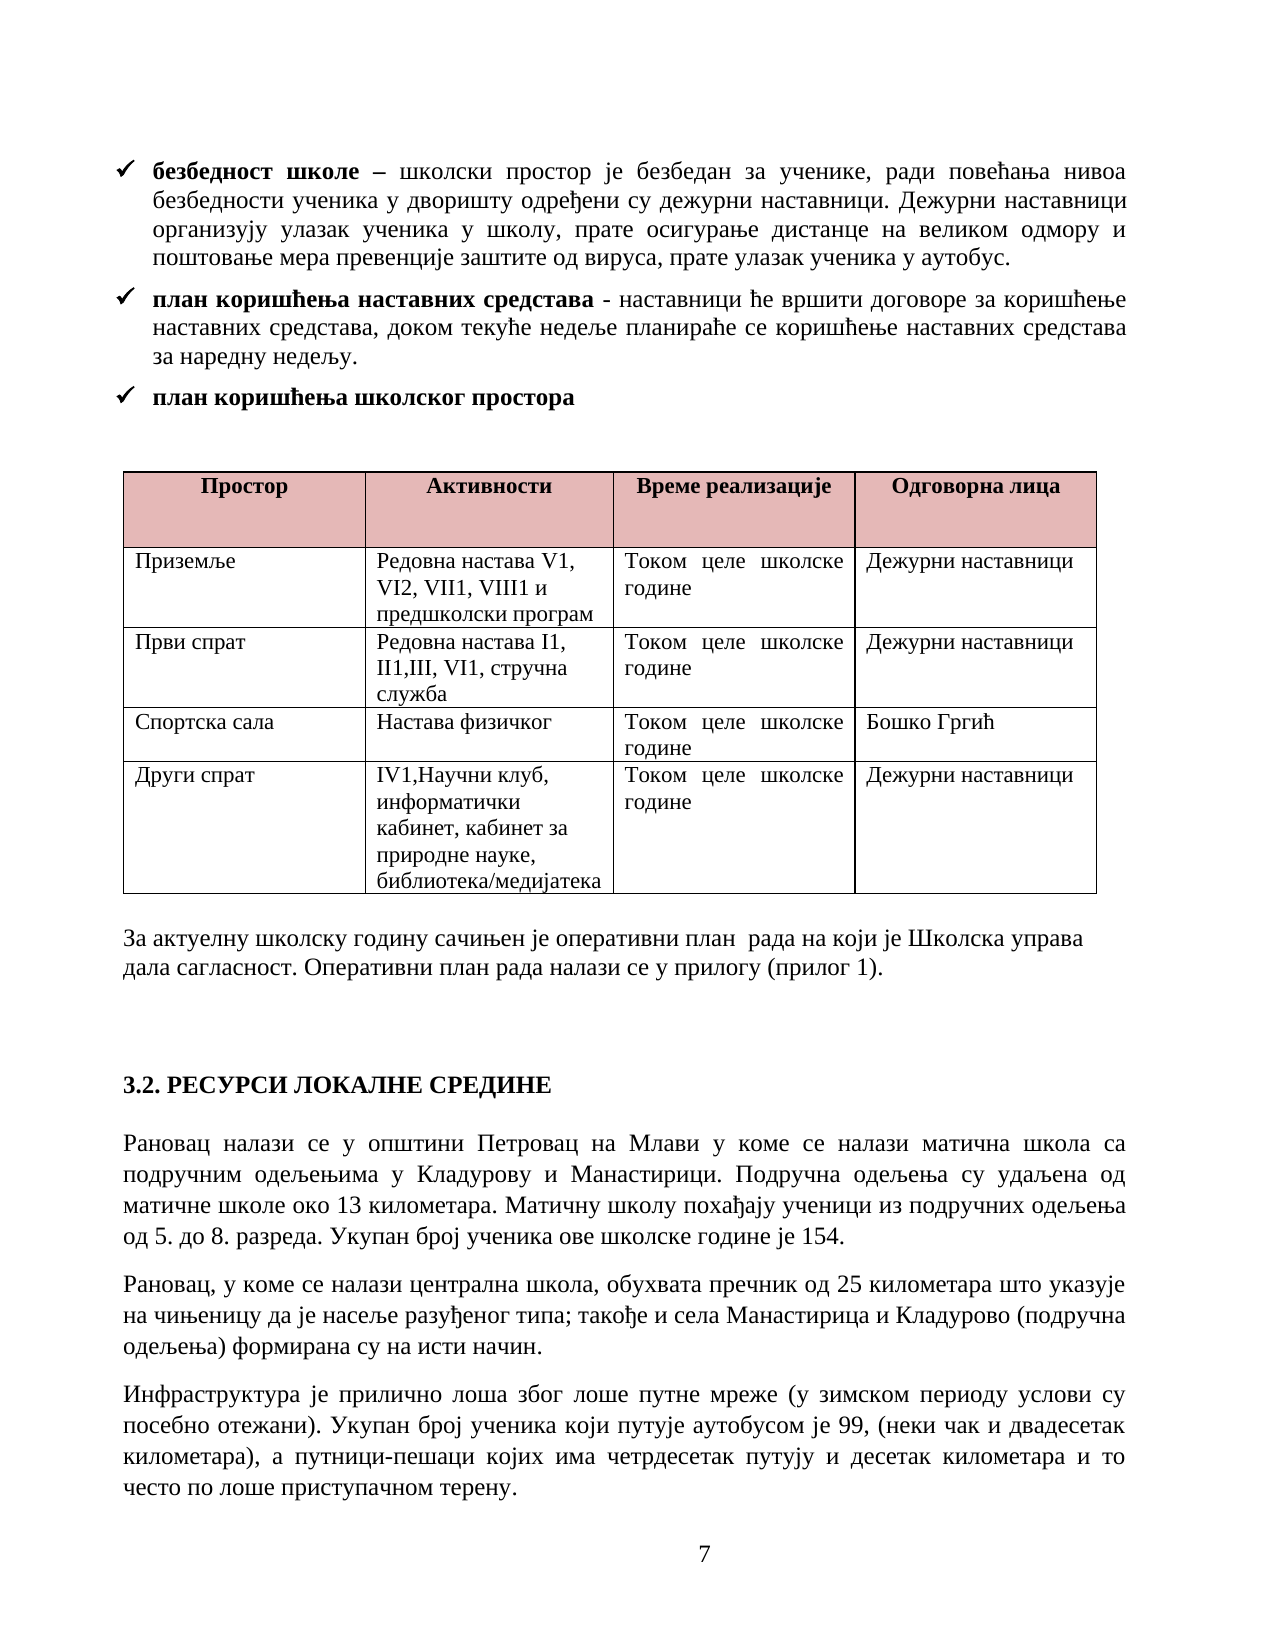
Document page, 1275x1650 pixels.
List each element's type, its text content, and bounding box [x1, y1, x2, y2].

list план коришћења школског простора [115, 382, 1211, 411]
table_cell Приземље [124, 548, 365, 627]
table_cell Током целе школске године [614, 762, 854, 893]
table_cell Током целе школске године [614, 708, 854, 761]
table_cell Редовна настава I1, II1,III, VI1, стручна служба [366, 628, 613, 707]
table_cell Током целе школске године [614, 628, 854, 707]
table_cell Током целе школске године [614, 548, 854, 627]
table_cell Други спрат [124, 762, 365, 893]
table_cell Дежурни наставници [856, 762, 1096, 893]
table_cell Редовна настава V1, VI2, VII1, VIII1 и предшколски програм [366, 548, 613, 627]
table_cell Дежурни наставници [856, 548, 1096, 627]
text Инфраструктура је прилично лоша због лоше путне мреже (у зимском периоду услови су посебно отежани). Укупан број ученика који путује аутобусом је 99, (неки чак и двадесетак километара), а путници-пешаци којих има четрдесетак путују и десетак километара и то често по лоше приступачном терену. [123, 1379, 1127, 1501]
table_cell IV1,Научни клуб, информатички кабинет, кабинет за природне науке, библиотека/медијатека [366, 762, 613, 893]
list безбедност школе – школски простор је безбедан за ученике, ради повећања нивоа безбедности ученика у дворишту одређени су дежурни наставници. Дежурни наставници организују улазак ученика у школу, прате осигурање дистанце на великом одмору и поштовање мера превенције заштите од вируса, прате улазак ученика у аутобус. [115, 156, 1127, 271]
subtitle 3.2. РЕСУРСИ ЛОКАЛНЕ СРЕДИНЕ [123, 1070, 1127, 1099]
table_cell Настава физичког [366, 708, 613, 761]
table_cell Бошко Гргић [856, 708, 1096, 761]
table_header Одговорна лица [856, 473, 1096, 547]
table_header Простор [124, 473, 365, 547]
table_header Активности [366, 473, 613, 547]
table_cell Први спрат [124, 628, 365, 707]
text Рановац налази се у општини Петровац на Млави у коме се налази матична школа са подручним одељењима у Кладурову и Манастирици. Подручна одељења су удаљена од матичне школе око 13 километара. Матичну школу похађају ученици из подручних одељења од 5. до 8. разреда. Укупан број ученика ове школске године је 154. [123, 1128, 1127, 1250]
list план коришћења наставних средстава - наставници ће вршити договоре за коришћење наставних средстава, доком текуће недеље планираће се коришћење наставних средстава за наредну недељу. [115, 284, 1127, 370]
table_header Време реализације [614, 473, 854, 547]
table_cell Дежурни наставници [856, 628, 1096, 707]
subtitle За актуелну школску годину сачињен је оперативни план рада на који је Школска управа дала сагласност. Оперативни план рада налази се у прилогу (прилог 1). [123, 923, 1127, 981]
text Рановац, у коме се налази централна школа, обухвата пречник од 25 километара што указује на чињеницу да је насеље разуђеног типа; такође и села Манастирица и Кладурово (подручна одељења) формирана су на исти начин. [123, 1269, 1127, 1360]
table_cell Спортска сала [124, 708, 365, 761]
